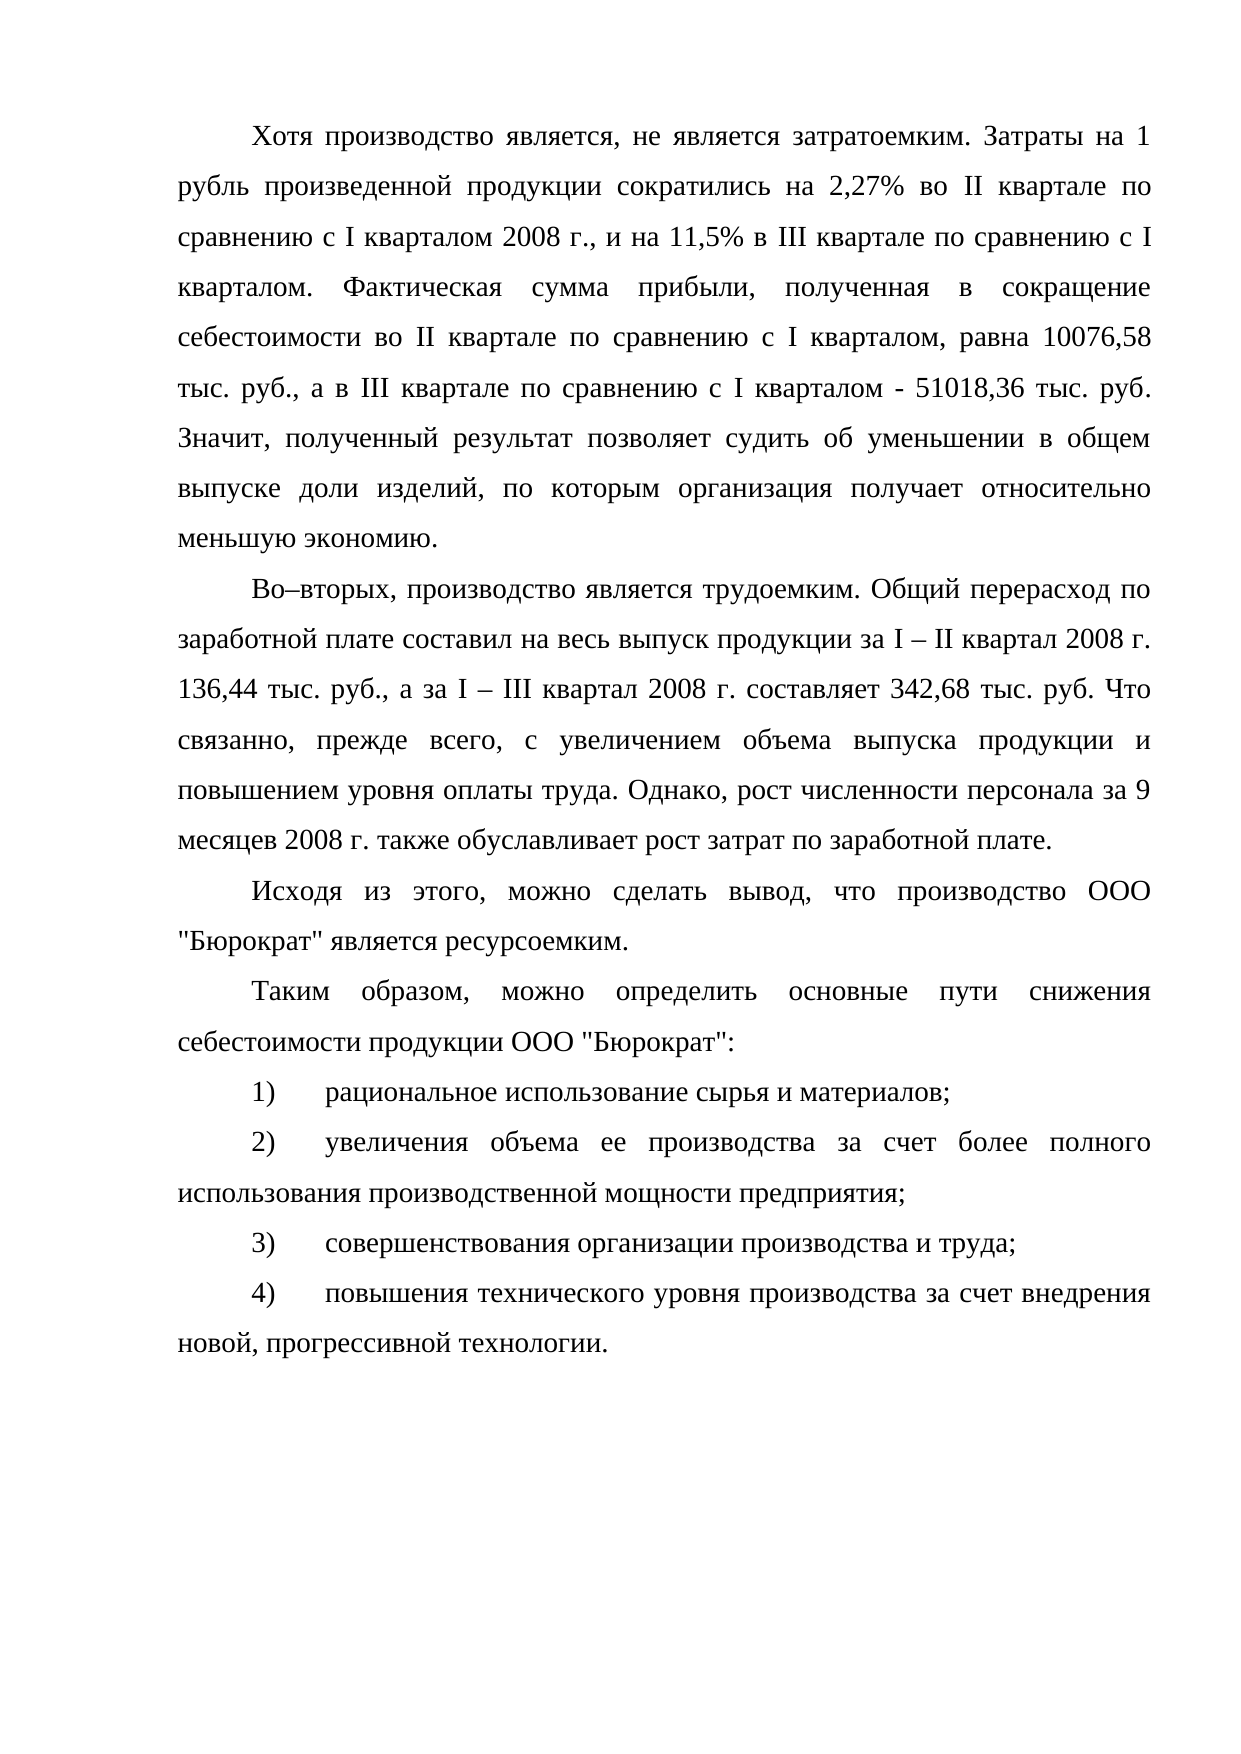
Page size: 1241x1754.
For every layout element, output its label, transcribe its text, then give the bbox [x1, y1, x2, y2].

list повышения технического уровня производства за счет внедрения новой, прогрессивной технологии. [177, 1275, 1152, 1359]
text Хотя производство является, не является затратоемким. Затраты на 1 рубль произведенной продукции сократились на 2,27% во II квартале по сравнению с I кварталом ., и на 11,5% в III квартале по сравнению с I кварталом. Фактическая сумма прибыли, полученная в сокращение себестоимости во II квартале по сравнению с I кварталом, равна 10076,58 тыс. руб., а в III квартале по сравнению с I кварталом - 51018,36 тыс. руб. Значит, полученный результат позволяет судить об уменьшении в общем выпуске доли изделий, по которым организация получает относительно меньшую экономию. [177, 118, 1152, 554]
list увеличения объема ее производства за счет более полного использования производственной мощности предприятия; [177, 1124, 1152, 1208]
text Исходя из этого, можно сделать вывод, что производство ООО "Бюрократ" является ресурсоемким. [177, 873, 1152, 957]
list совершенствования организации производства и труда; [177, 1225, 1152, 1258]
list рациональное использование сырья и материалов; [177, 1074, 1152, 1108]
text Во–вторых, производство является трудоемким. Общий перерасход по заработной плате составил на весь выпуск продукции за I – II квартал . 136,44 тыс. руб., а за I – III квартал . составляет 342,68 тыс. руб. Что связанно, прежде всего, с увеличением объема выпуска продукции и повышением уровня оплаты труда. Однако, рост численности персонала за 9 месяцев . также обуславливает рост затрат по заработной плате. [177, 571, 1152, 856]
text Таким образом, можно определить основные пути снижения себестоимости продукции ООО "Бюрократ": [177, 973, 1152, 1057]
